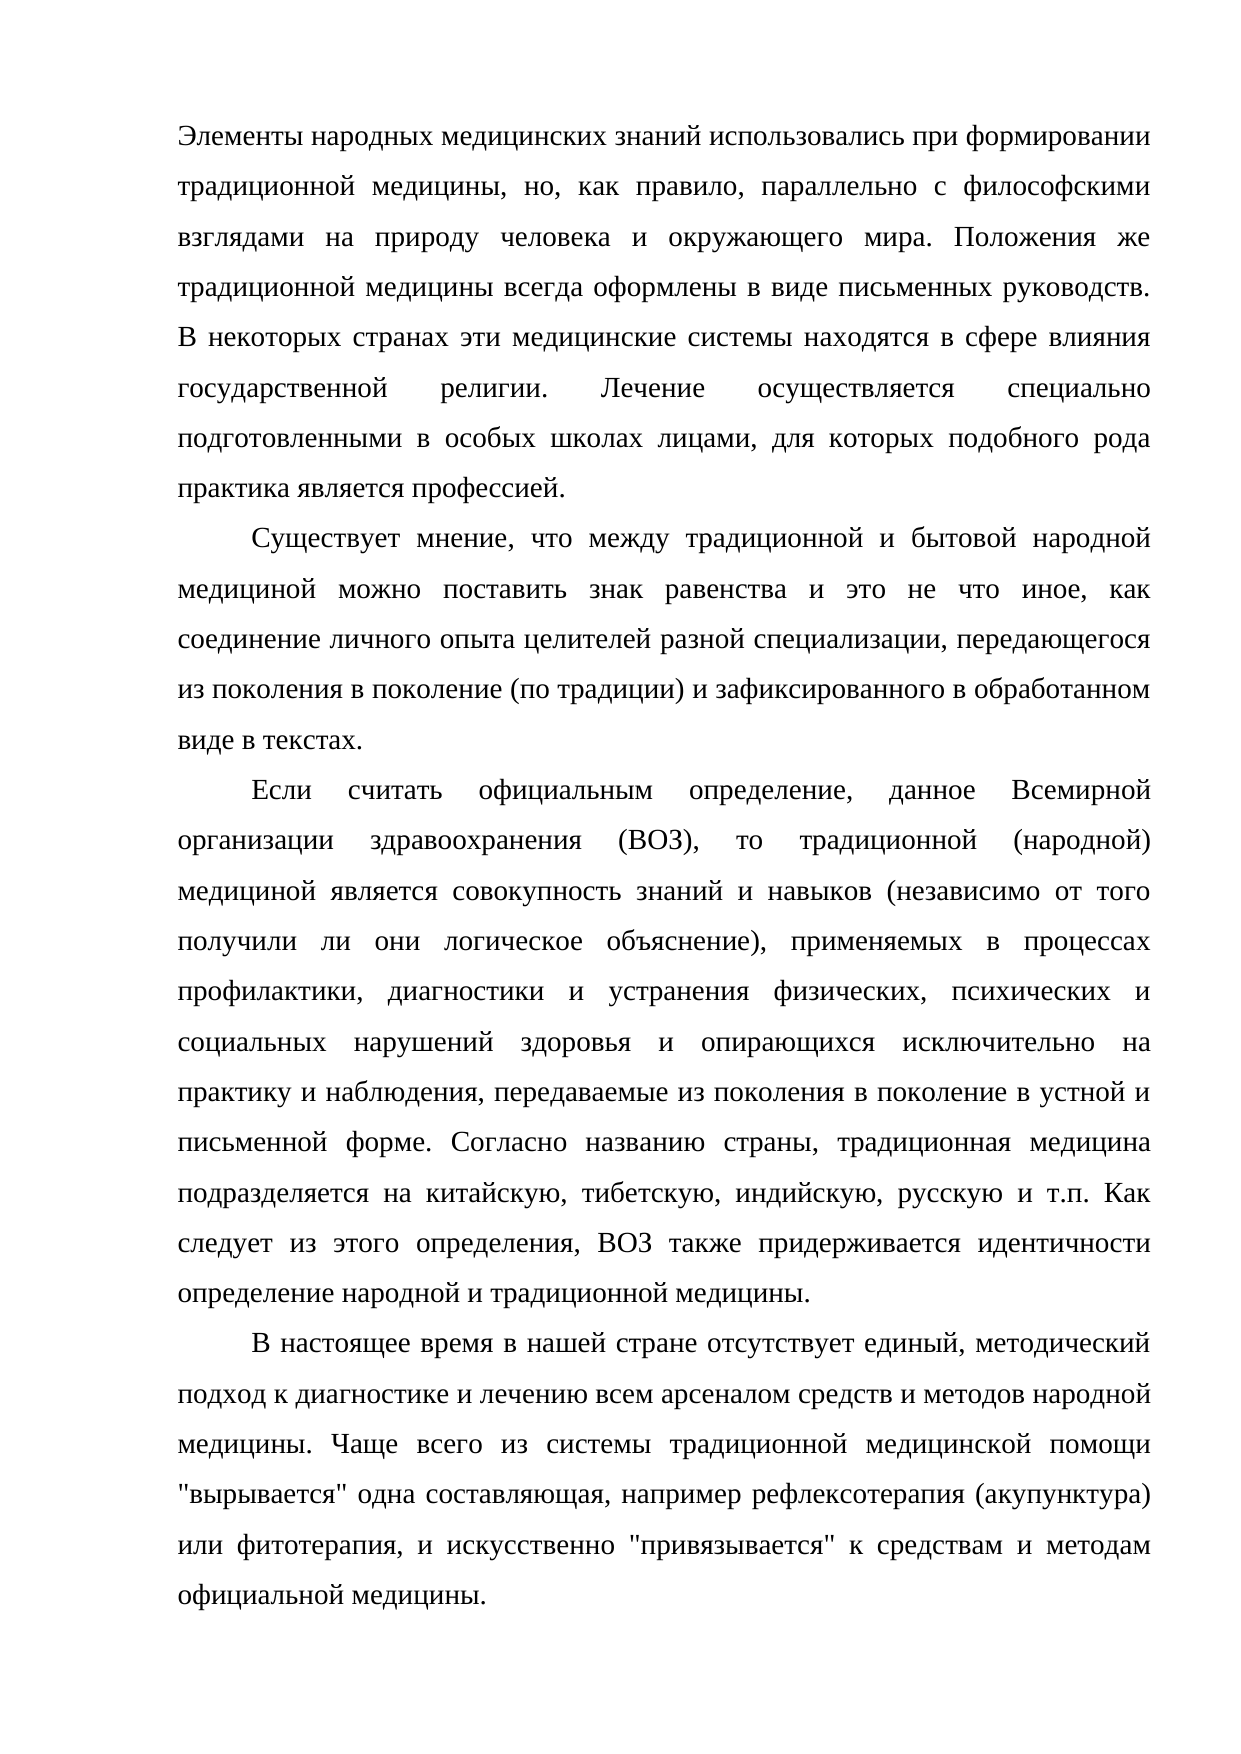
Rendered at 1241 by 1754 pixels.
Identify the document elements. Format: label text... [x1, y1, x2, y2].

text В настоящее время в нашей стране отсутствует единый, методический подход к диагностике и лечению всем арсеналом средств и методов народной медицины. Чаще всего из системы традиционной медицинской помощи "вырывается" одна составляющая, например рефлексотерапия (акупунктура) или фитотерапия, и искусственно "привязывается" к средствам и методам официальной медицины. [177, 1326, 1152, 1611]
text Если считать официальным определение, данное Всемирной организации здравоохранения (ВОЗ), то традиционной (народной) медициной является совокупность знаний и навыков (независимо от того получили ли они логическое объяснение), применяемых в процессах профилактики, диагностики и устранения физических, психических и социальных нарушений здоровья и опирающихся исключительно на практику и наблюдения, передаваемые из поколения в поколение в устной и письменной форме. Согласно названию страны, традиционная медицина подразделяется на китайскую, тибетскую, индийскую, русскую и т.п. Как следует из этого определения, ВОЗ также придерживается идентичности определение народной и традиционной медицины. [177, 772, 1152, 1309]
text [177, 118, 1152, 504]
text Существует мнение, что между традиционной и бытовой народной медициной можно поставить знак равенства и это не что иное, как соединение личного опыта целителей разной специализации, передающегося из поколения в поколение (по традиции) и зафиксированного в обработанном виде в текстах. [177, 521, 1152, 755]
